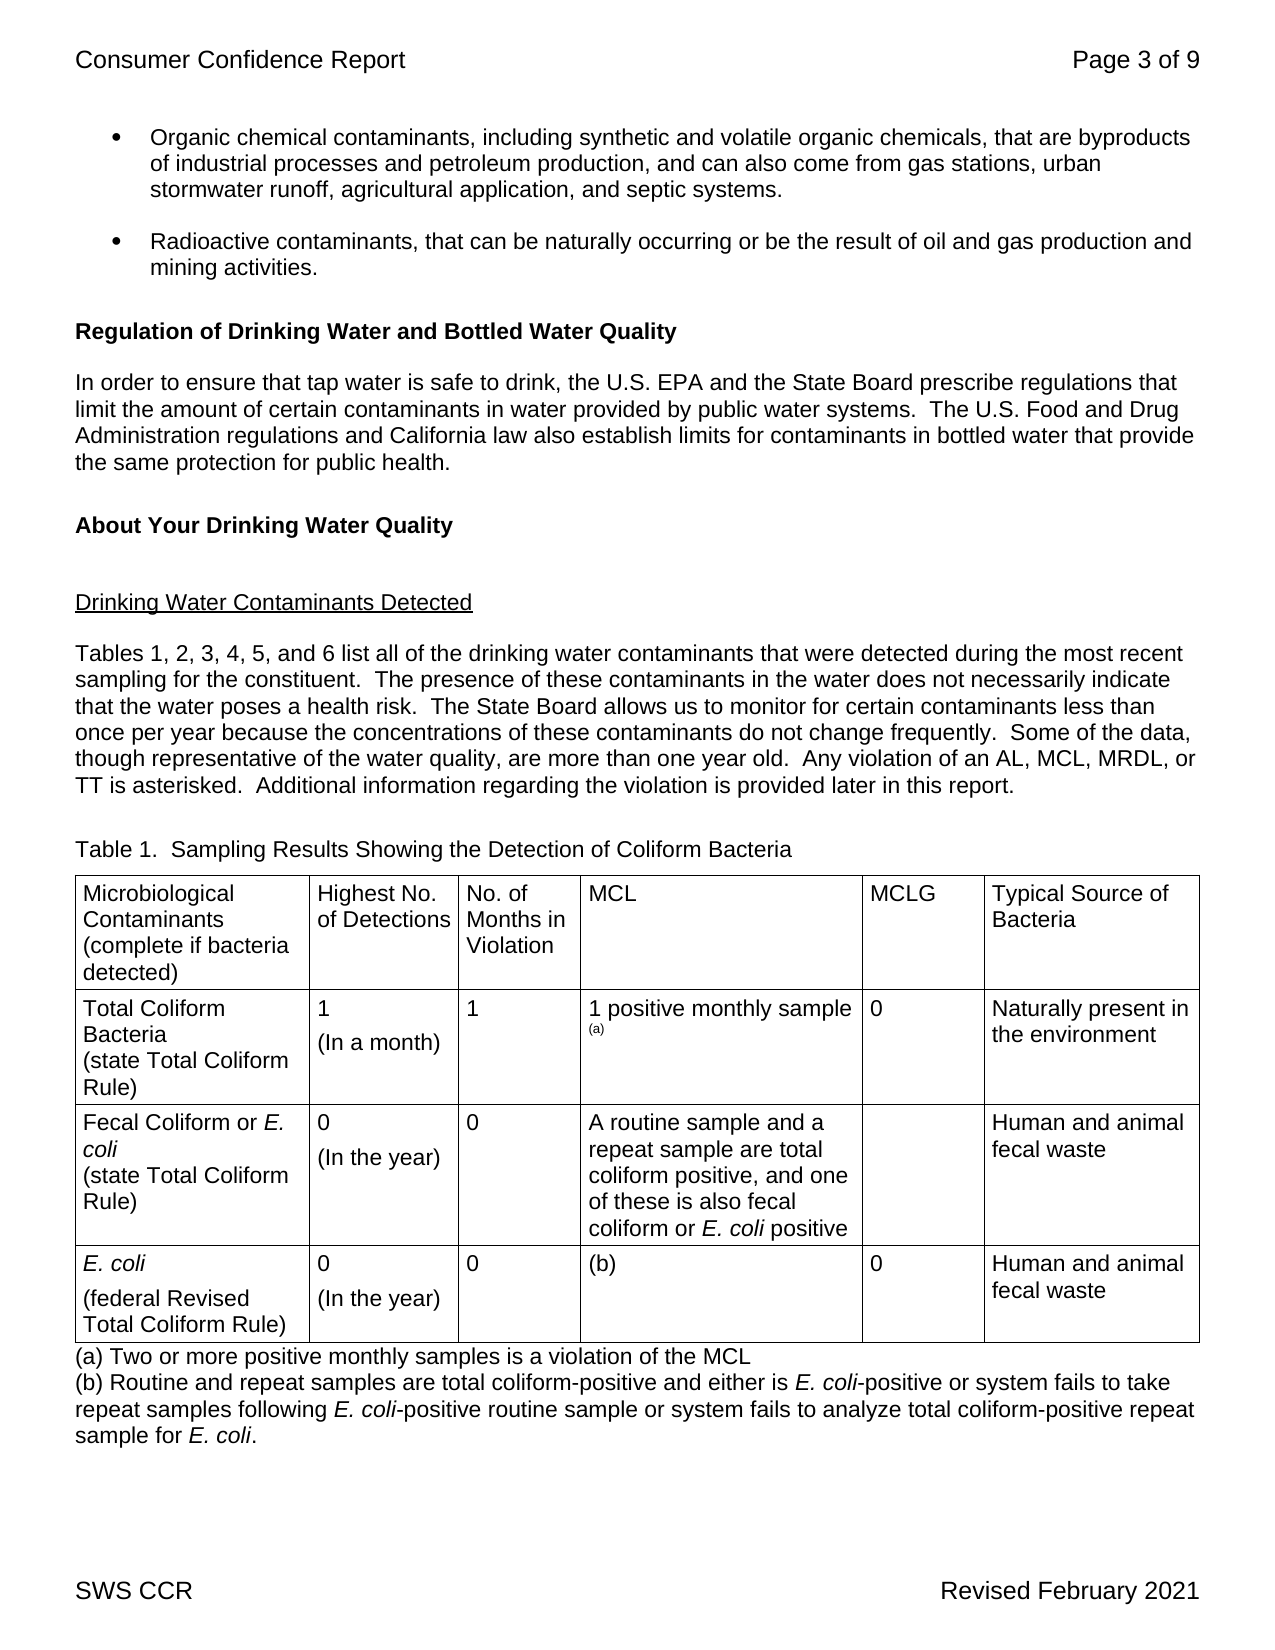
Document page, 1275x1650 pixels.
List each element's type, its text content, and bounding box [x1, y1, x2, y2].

text Table 1. Sampling Results Showing the Detection of Coliform Bacteria [75, 836, 1200, 862]
subtitle About Your Drinking Water Quality [75, 512, 1200, 539]
table_header MCL [581, 876, 862, 989]
table_cell Human and animal fecal waste [985, 1105, 1199, 1245]
subtitle Regulation of Drinking Water and Bottled Water Quality [75, 318, 1200, 344]
table_cell 0 [863, 1246, 984, 1342]
text (a) Two or more positive monthly samples is a violation of the MCL [75, 1343, 1200, 1369]
table_cell Human and animal fecal waste [985, 1246, 1199, 1342]
table_cell 1 [459, 990, 580, 1104]
table_cell 0 (In the year) [310, 1246, 458, 1342]
table_cell 0 (In the year) [310, 1105, 458, 1245]
table_cell 0 [459, 1105, 580, 1245]
table_header No. of Months in Violation [459, 876, 580, 989]
table_cell 0 [863, 990, 984, 1104]
text In order to ensure that tap water is safe to drink, the U.S. EPA and the State Board prescribe regulations that limit the amount of certain contaminants in water provided by public water systems. The U.S. Food and Drug Administration regulations and California law also establish limits for contaminants in bottled water that provide the same protection for public health. [75, 369, 1200, 475]
table_cell 1 (In a month) [310, 990, 458, 1104]
table_cell 1 positive monthly sample (a) [581, 990, 862, 1104]
text Tables 1, 2, 3, 4, 5, and 6 list all of the drinking water contaminants that were detected during the most recent sampling for the constituent. The presence of these contaminants in the water does not necessarily indicate that the water poses a health risk. The State Board allows us to monitor for certain contaminants less than once per year because the concentrations of these contaminants do not change frequently. Some of the data, though representative of the water quality, are more than one year old. Any violation of an AL, MCL, MRDL, or TT is asterisked. Additional information regarding the violation is provided later in this report. [75, 640, 1200, 798]
table_cell E. coli (federal Revised Total Coliform Rule) [76, 1246, 309, 1342]
table_header MCLG [863, 876, 984, 989]
table_cell Naturally present in the environment [985, 990, 1199, 1104]
table_cell (b) [581, 1246, 862, 1342]
table_cell [863, 1105, 984, 1245]
table_header Microbiological Contaminants (complete if bacteria detected) [76, 876, 309, 989]
subtitle Drinking Water Contaminants Detected [75, 589, 1200, 615]
table_cell 0 [459, 1246, 580, 1342]
table_cell Fecal Coliform or E. coli (state Total Coliform Rule) [76, 1105, 309, 1245]
table_cell Total Coliform Bacteria (state Total Coliform Rule) [76, 990, 309, 1104]
list Radioactive contaminants, that can be naturally occurring or be the result of oil and gas production and mining activities. [112, 228, 1200, 281]
table_header Typical Source of Bacteria [985, 876, 1199, 989]
text (b) Routine and repeat samples are total coliform-positive and either is E. coli-positive or system fails to take repeat samples following E. coli-positive routine sample or system fails to analyze total coliform-positive repeat sample for E. coli. [75, 1369, 1200, 1448]
list Organic chemical contaminants, including synthetic and volatile organic chemicals, that are byproducts of industrial processes and petroleum production, and can also come from gas stations, urban stormwater runoff, agricultural application, and septic systems. [112, 124, 1200, 203]
table_cell A routine sample and a repeat sample are total coliform positive, and one of these is also fecal coliform or E. coli positive [581, 1105, 862, 1245]
table_header Highest No. of Detections [310, 876, 458, 989]
